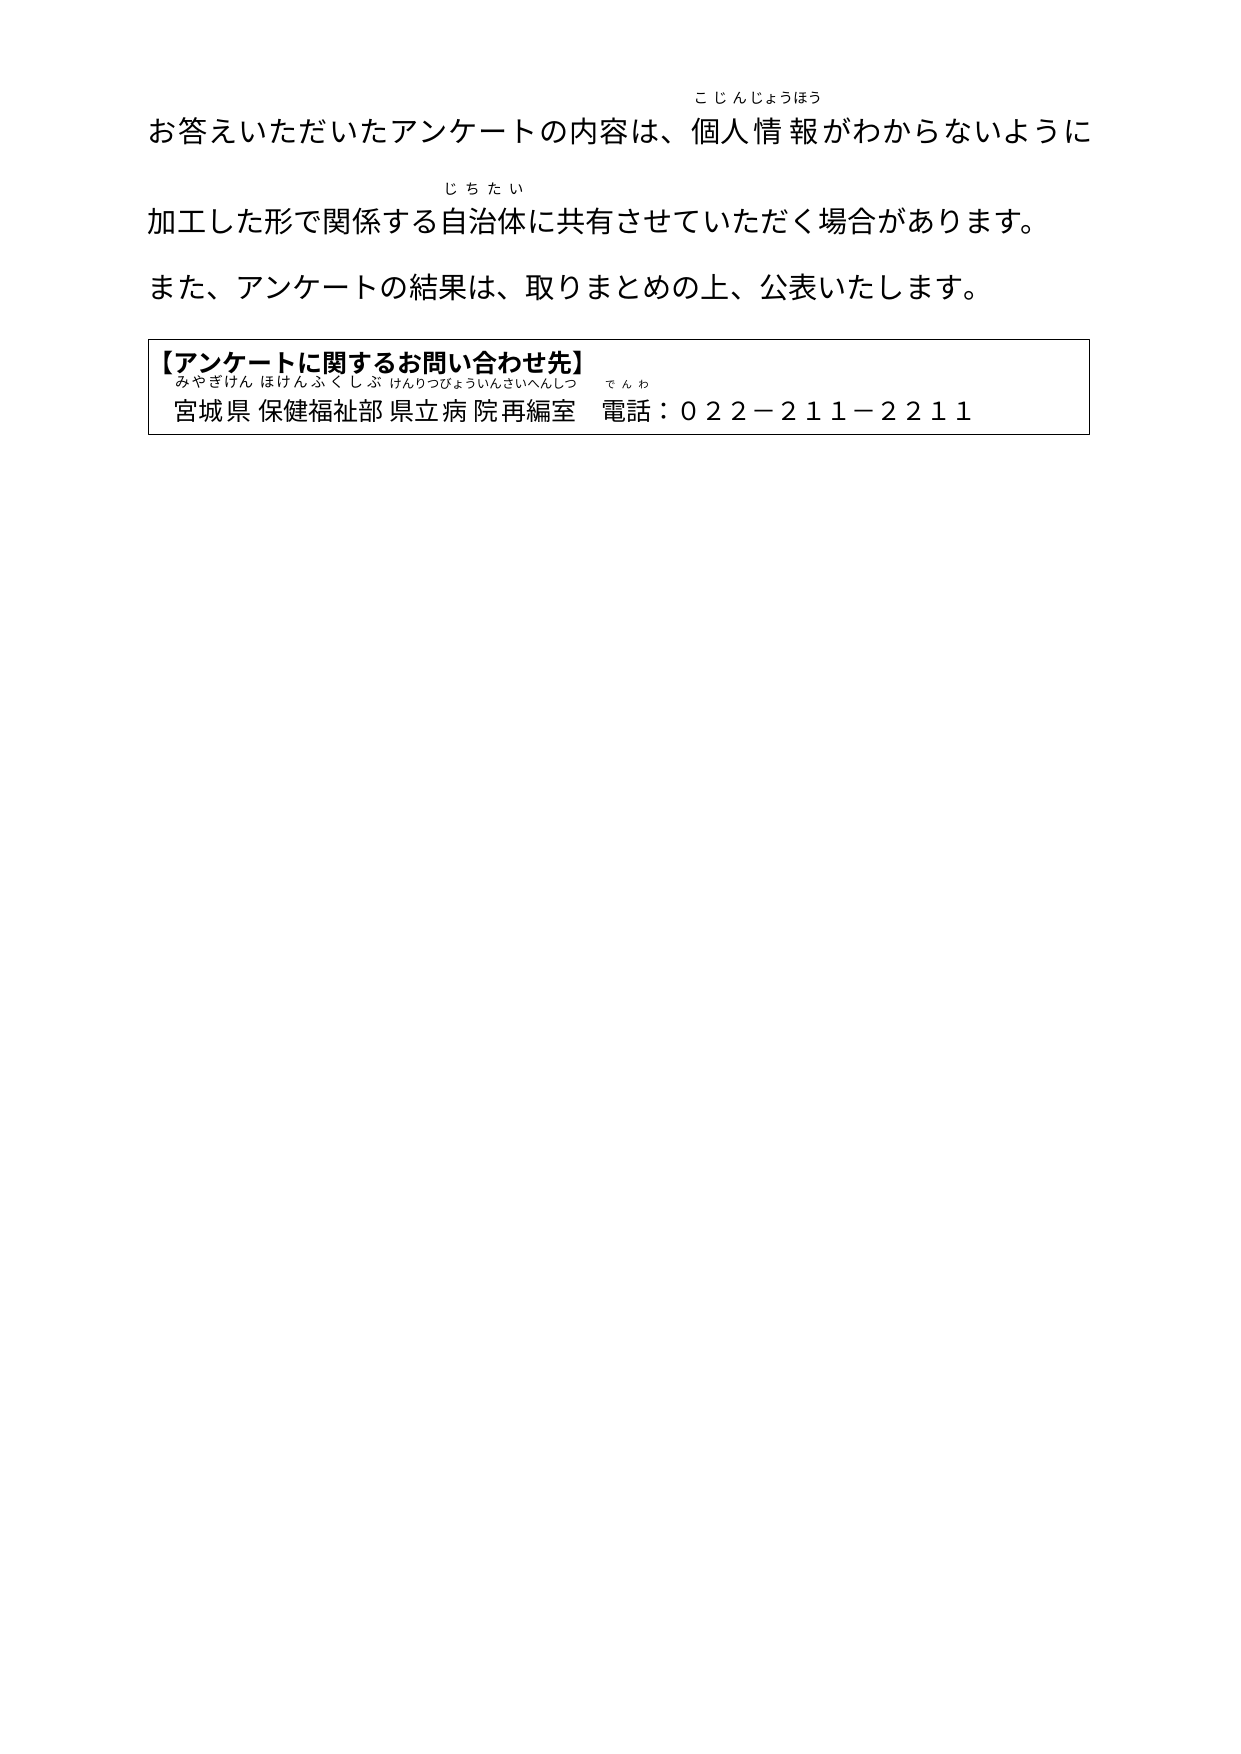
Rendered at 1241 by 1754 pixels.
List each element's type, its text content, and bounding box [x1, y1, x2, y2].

text また、アンケートの結果は、取りまとめの上、公表いたします。 [148, 255, 976, 316]
text お答えいただいたアンケートの内容は、がわからないように加工した形で関係するに共有させていただく場合があります。 [148, 73, 1092, 255]
